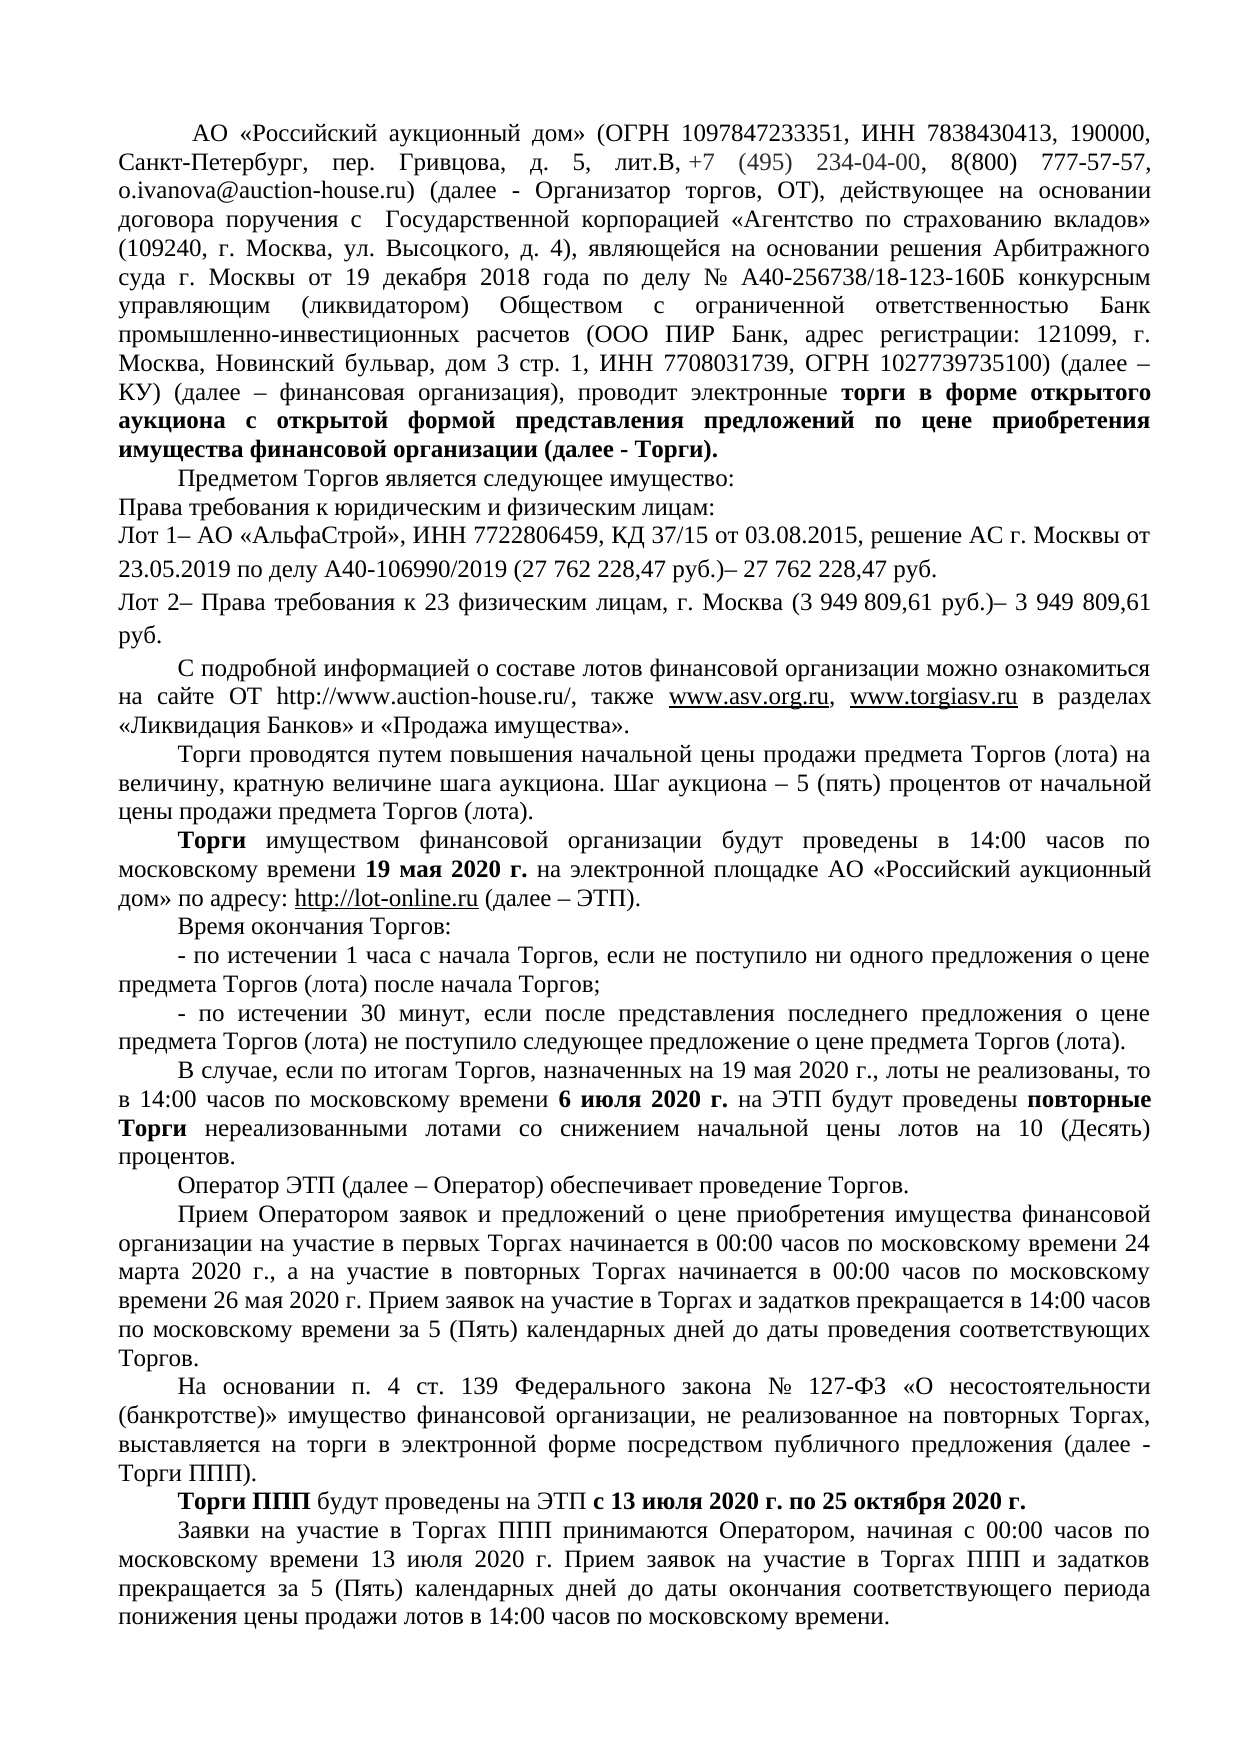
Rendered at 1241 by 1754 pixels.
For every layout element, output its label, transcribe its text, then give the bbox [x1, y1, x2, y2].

text Торги имуществом финансовой организации будут проведены в 14:00 часов по московскому времени 19 мая 2020 г. на электронной площадке АО «Российский аукционный дом» по адресу: http://lot-online.ru (далее – ЭТП). [118, 825, 1151, 911]
text Торги ППП будут проведены на ЭТП с 13 июля 2020 г. по 25 октября 2020 г. [118, 1486, 311, 1515]
text - по истечении 1 часа с начала Торгов, если не поступило ни одного предложения о цене предмета Торгов (лота) после начала Торгов; [118, 940, 1151, 998]
text Прием Оператором заявок и предложений о цене приобретения имущества финансовой организации на участие в первых Торгах начинается в 00:00 часов по московскому времени 24 марта 2020 г., а на участие в повторных Торгах начинается в 00:00 часов по московскому времени 26 мая 2020 г. Прием заявок на участие в Торгах и задатков прекращается в 14:00 часов по московскому времени за 5 (Пять) календарных дней до даты проведения соответствующих Торгов. [118, 1199, 1151, 1371]
text - по истечении 30 минут, если после представления последнего предложения о цене предмета Торгов (лота) не поступило следующее предложение о цене предмета Торгов (лота). [118, 998, 1151, 1055]
text Лот 1– АО «АльфаСтрой», ИНН 7722806459, КД 37/15 от 03.08.2015, решение АС г. Москвы от 23.05.2019 по делу А40-106990/2019 (27 762 228,47 руб.)– 27 762 228,47 руб. [118, 521, 1151, 582]
text Предметом Торгов является следующее имущество: [118, 463, 1151, 492]
text АО «Российский аукционный дом» (ОГРН 1097847233351, ИНН 7838430413, 190000, Санкт-Петербург, пер. Гривцова, д. 5, лит.В, +7 (495) 234-04-00, 8(800) 777-57-57, o.ivanova@auction-house.ru) (далее - Организатор торгов, ОТ), действующее на основании договора поручения с Государственной корпорацией «Агентство по страхованию вкладов» (109240, г. Москва, ул. Высоцкого, д. 4), являющейся на основании решения Арбитражного суда г. Москвы от 19 декабря 2018 года по делу № А40-256738/18-123-160Б конкурсным управляющим (ликвидатором) Обществом с ограниченной ответственностью Банк промышленно-инвестиционных расчетов (ООО ПИР Банк, адрес регистрации: 121099, г. Москва, Новинский бульвар, дом 3 стр. 1, ИНН 7708031739, ОГРН 1027739735100) (далее – КУ) (далее – финансовая организация), проводит электронные торги в форме открытого аукциона с открытой формой представления предложений по цене приобретения имущества финансовой организации (далее - Торги). [118, 118, 1151, 463]
text Оператор ЭТП (далее – Оператор) обеспечивает проведение Торгов. [118, 1170, 1151, 1199]
text Торги ППП будут проведены на ЭТП с 13 июля 2020 г. по 25 октября 2020 г. [593, 1486, 1151, 1515]
text Время окончания Торгов: [118, 911, 1151, 940]
text С подробной информацией о составе лотов финансовой организации можно ознакомиться на сайте ОТ http://www.auction-house.ru/, также www.asv.org.ru, www.torgiasv.ru в разделах «Ликвидация Банков» и «Продажа имущества». [118, 653, 1151, 739]
text Лот 2– Права требования к 23 физическим лицам, г. Москва (3 949 809,61 руб.)– 3 949 809,61 руб. [118, 587, 1151, 648]
text На основании п. 4 ст. 139 Федерального закона № 127-ФЗ «О несостоятельности (банкротстве)» имущество финансовой организации, не реализованное на повторных Торгах, выставляется на торги в электронной форме посредством публичного предложения (далее - Торги ППП). [118, 1371, 1151, 1486]
text Заявки на участие в Торгах ППП принимаются Оператором, начиная с 00:00 часов по московскому времени 13 июля 2020 г. Прием заявок на участие в Торгах ППП и задатков прекращается за 5 (Пять) календарных дней до даты окончания соответствующего периода понижения цены продажи лотов в 14:00 часов по московскому времени. [118, 1515, 1151, 1630]
text Торги проводятся путем повышения начальной цены продажи предмета Торгов (лота) на величину, кратную величине шага аукциона. Шаг аукциона – 5 (пять) процентов от начальной цены продажи предмета Торгов (лота). [118, 739, 1151, 825]
text В случае, если по итогам Торгов, назначенных на 19 мая 2020 г., лоты не реализованы, то в 14:00 часов по московскому времени 6 июля 2020 г. на ЭТП будут проведены повторные Торги нереализованными лотами со снижением начальной цены лотов на 10 (Десять) процентов. [118, 1055, 1151, 1170]
text Права требования к юридическим и физическим лицам: [118, 492, 1151, 521]
